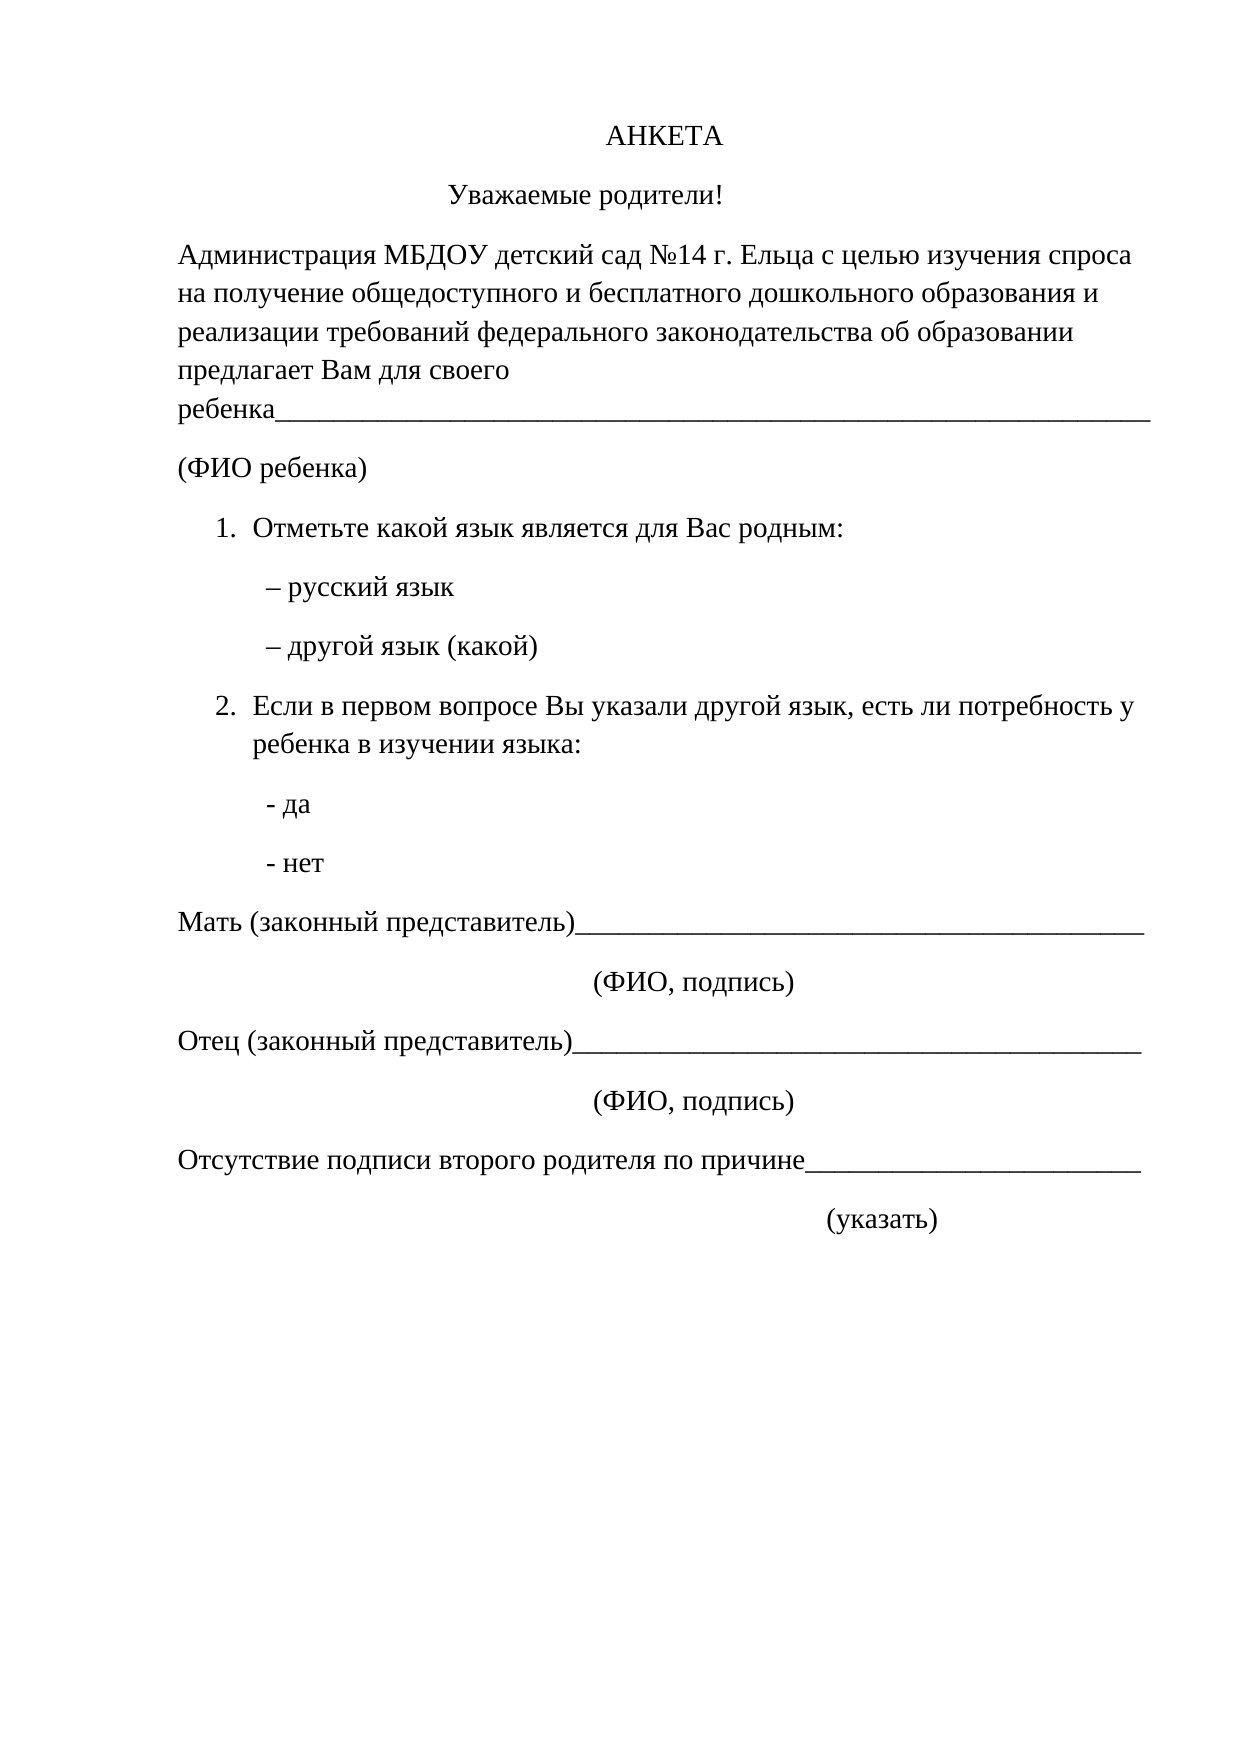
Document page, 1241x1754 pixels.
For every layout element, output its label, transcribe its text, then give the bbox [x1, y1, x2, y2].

text (ФИО, подпись) [177, 964, 1152, 997]
text (ФИО, подпись) [177, 1083, 1152, 1116]
text Отец (законный представитель)_______________________________________ [177, 1023, 1152, 1057]
text - да [266, 786, 1152, 819]
text Администрация МБДОУ детский сад №14 г. Ельца с целью изучения спроса на получение общедоступного и бесплатного дошкольного образования и реализации требований федерального законодательства об образовании предлагает Вам для своего ребенка____________________________________________________________ [177, 237, 1152, 424]
text АНКЕТА [177, 118, 1152, 152]
text (указать) [177, 1201, 1152, 1235]
text Мать (законный представитель)_______________________________________ [177, 904, 1152, 938]
text - нет [266, 845, 1152, 879]
text – другой язык (какой) [266, 628, 1152, 662]
text Уважаемые родители! [177, 177, 1152, 211]
text – русский язык [266, 569, 1152, 603]
text Отсутствие подписи второго родителя по причине_______________________ [177, 1142, 1152, 1176]
text (ФИО ребенка) [177, 450, 1152, 484]
list Отметьте какой язык является для Вас родным: [215, 510, 1152, 543]
list Если в первом вопросе Вы указали другой язык, есть ли потребность у ребенка в изучении языка: [215, 688, 1152, 760]
